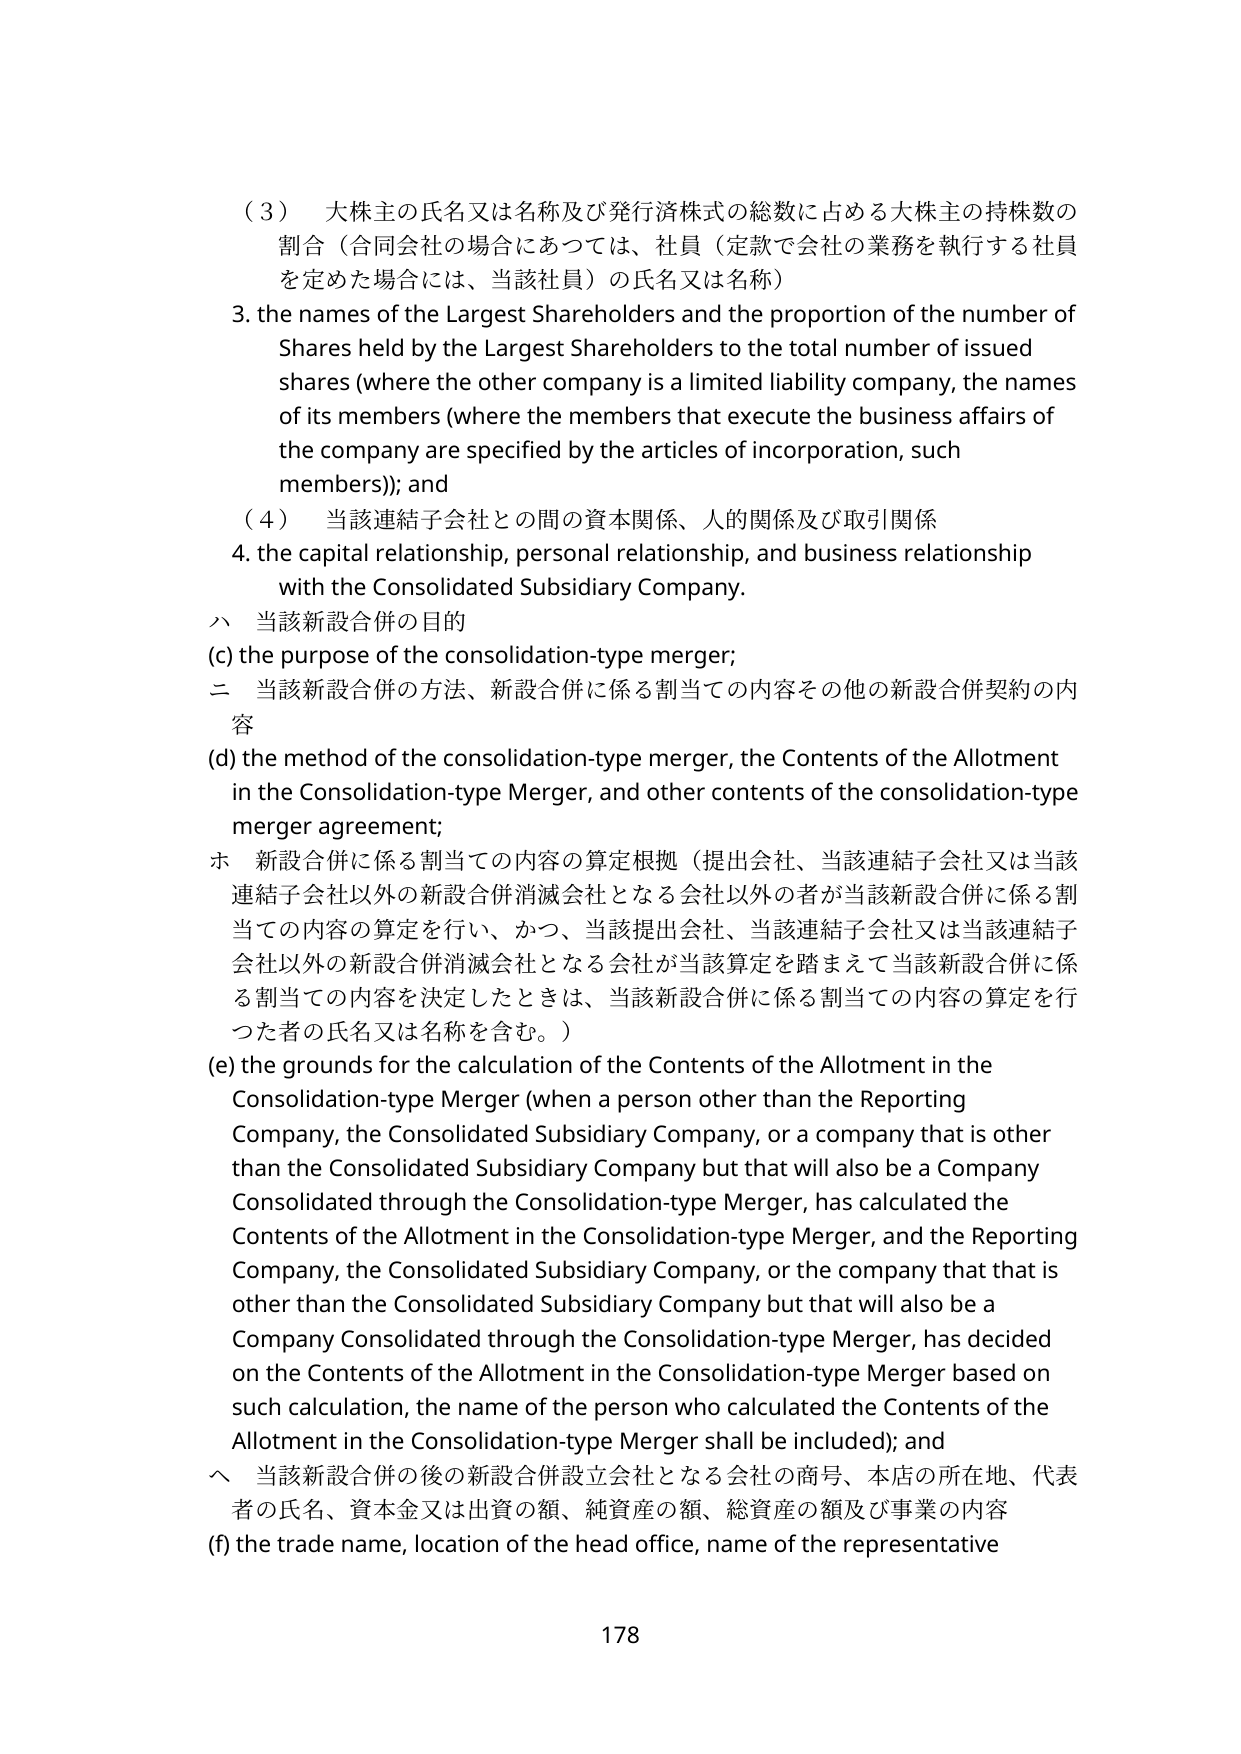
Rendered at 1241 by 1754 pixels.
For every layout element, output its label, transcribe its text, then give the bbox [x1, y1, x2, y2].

text ハ 当該新設合併の目的 [207, 604, 1079, 638]
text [207, 1526, 1079, 1560]
text (c) the purpose of the consolidation-type merger; [207, 638, 1079, 672]
text （４） 当該連結子会社との間の資本関係、人的関係及び取引関係 [230, 501, 1079, 535]
text ヘ 当該新設合併の後の新設合併設立会社となる会社の商号、本店の所在地、代表者の氏名、資本金又は出資の額、純資産の額、総資産の額及び事業の内容 [207, 1458, 1079, 1526]
text ニ 当該新設合併の方法、新設合併に係る割当ての内容その他の新設合併契約の内容 [207, 672, 1079, 740]
text 3. the names of the Largest Shareholders and the proportion of the number of Shares held by the Largest Shareholders to the total number of issued shares (where the other company is a limited liability company, the names of its members (where the members that execute the business affairs of the company are specified by the articles of incorporation, such members)); and [230, 296, 1079, 501]
text (e) the grounds for the calculation of the Contents of the Allotment in the Consolidation-type Merger (when a person other than the Reporting Company, the Consolidated Subsidiary Company, or a company that is other than the Consolidated Subsidiary Company but that will also be a Company Consolidated through the Consolidation-type Merger, has calculated the Contents of the Allotment in the Consolidation-type Merger, and the Reporting Company, the Consolidated Subsidiary Company, or the company that that is other than the Consolidated Subsidiary Company but that will also be a Company Consolidated through the Consolidation-type Merger, has decided on the Contents of the Allotment in the Consolidation-type Merger based on such calculation, the name of the person who calculated the Contents of the Allotment in the Consolidation-type Merger shall be included); and [207, 1048, 1079, 1458]
text ホ 新設合併に係る割当ての内容の算定根拠（提出会社、当該連結子会社又は当該連結子会社以外の新設合併消滅会社となる会社以外の者が当該新設合併に係る割当ての内容の算定を行い、かつ、当該提出会社、当該連結子会社又は当該連結子会社以外の新設合併消滅会社となる会社が当該算定を踏まえて当該新設合併に係る割当ての内容を決定したときは、当該新設合併に係る割当ての内容の算定を行つた者の氏名又は名称を含む。） [207, 843, 1079, 1048]
text （３） 大株主の氏名又は名称及び発行済株式の総数に占める大株主の持株数の割合（合同会社の場合にあつては、社員（定款で会社の業務を執行する社員を定めた場合には、当該社員）の氏名又は名称） [230, 194, 1079, 296]
text 4. the capital relationship, personal relationship, and business relationship with the Consolidated Subsidiary Company. [230, 535, 1079, 604]
text (d) the method of the consolidation-type merger, the Contents of the Allotment in the Consolidation-type Merger, and other contents of the consolidation-type merger agreement; [207, 740, 1079, 843]
